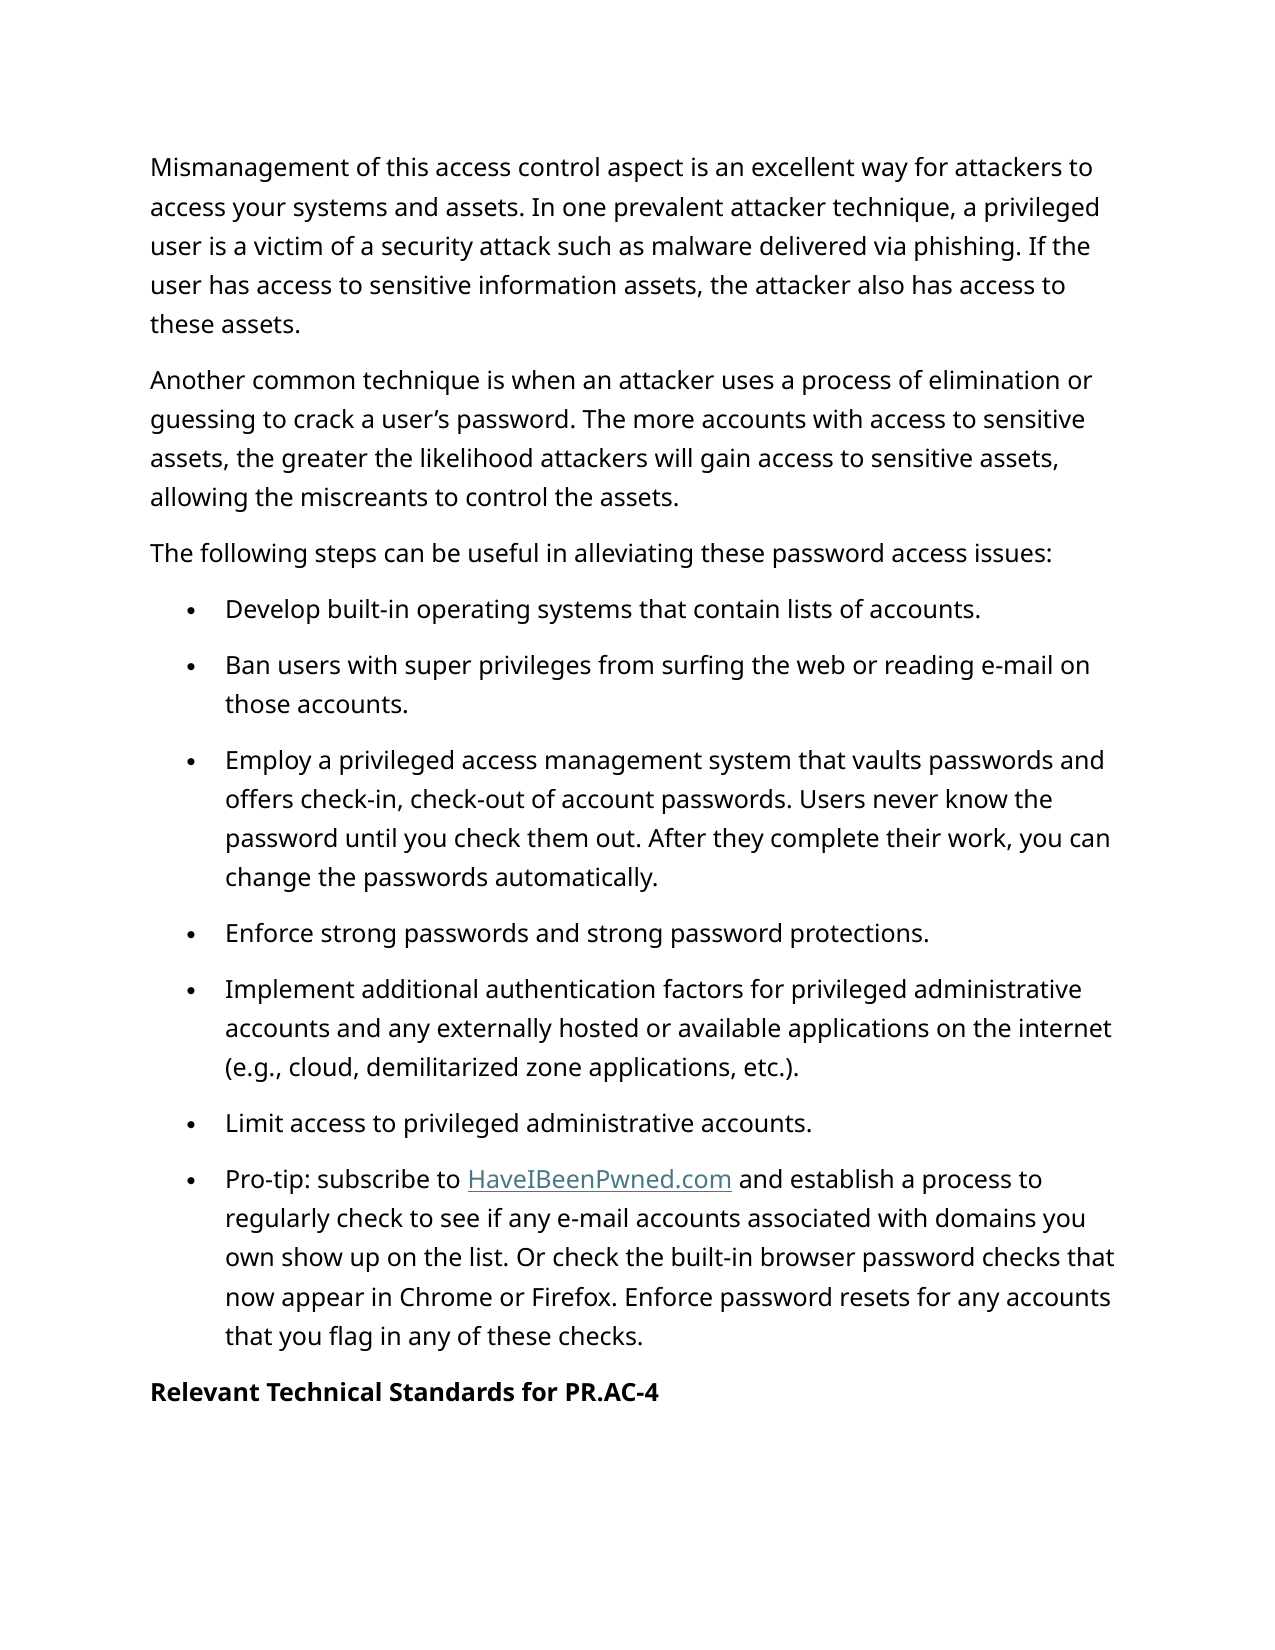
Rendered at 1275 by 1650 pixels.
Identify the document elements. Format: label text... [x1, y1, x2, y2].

text Mismanagement of this access control aspect is an excellent way for attackers to access your systems and assets. In one prevalent attacker technique, a privileged user is a victim of a security attack such as malware delivered via phishing. If the user has access to sensitive information assets, the attacker also has access to these assets. [150, 150, 1125, 341]
text Relevant Technical Standards for PR.AC-4 [150, 1374, 1125, 1408]
list Ban users with super privileges from surfing the web or reading e-mail on those accounts. [187, 647, 1125, 721]
text Another common technique is when an attacker uses a process of elimination or guessing to crack a user’s password. The more accounts with access to sensitive assets, the greater the likelihood attackers will gain access to sensitive assets, allowing the miscreants to control the assets. [150, 362, 1125, 514]
list Pro-tip: subscribe to HaveIBeenPwned.com and establish a process to regularly check to see if any e-mail accounts associated with domains you own show up on the list. Or check the built-in browser password checks that now appear in Chrome or Firefox. Enforce password resets for any accounts that you flag in any of these checks. [187, 1162, 1125, 1352]
list Enforce strong passwords and strong password protections. [187, 916, 1125, 950]
list Develop built-in operating systems that contain lists of accounts. [187, 592, 1125, 626]
list Limit access to privileged administrative accounts. [187, 1106, 1125, 1140]
list Implement additional authentication factors for privileged administrative accounts and any externally hosted or available applications on the internet (e.g., cloud, demilitarized zone applications, etc.). [187, 972, 1125, 1084]
list Employ a privileged access management system that vaults passwords and offers check-in, check-out of account passwords. Users never know the password until you check them out. After they complete their work, you can change the passwords automatically. [187, 742, 1125, 894]
text The following steps can be useful in alleviating these password access issues: [150, 536, 1125, 570]
